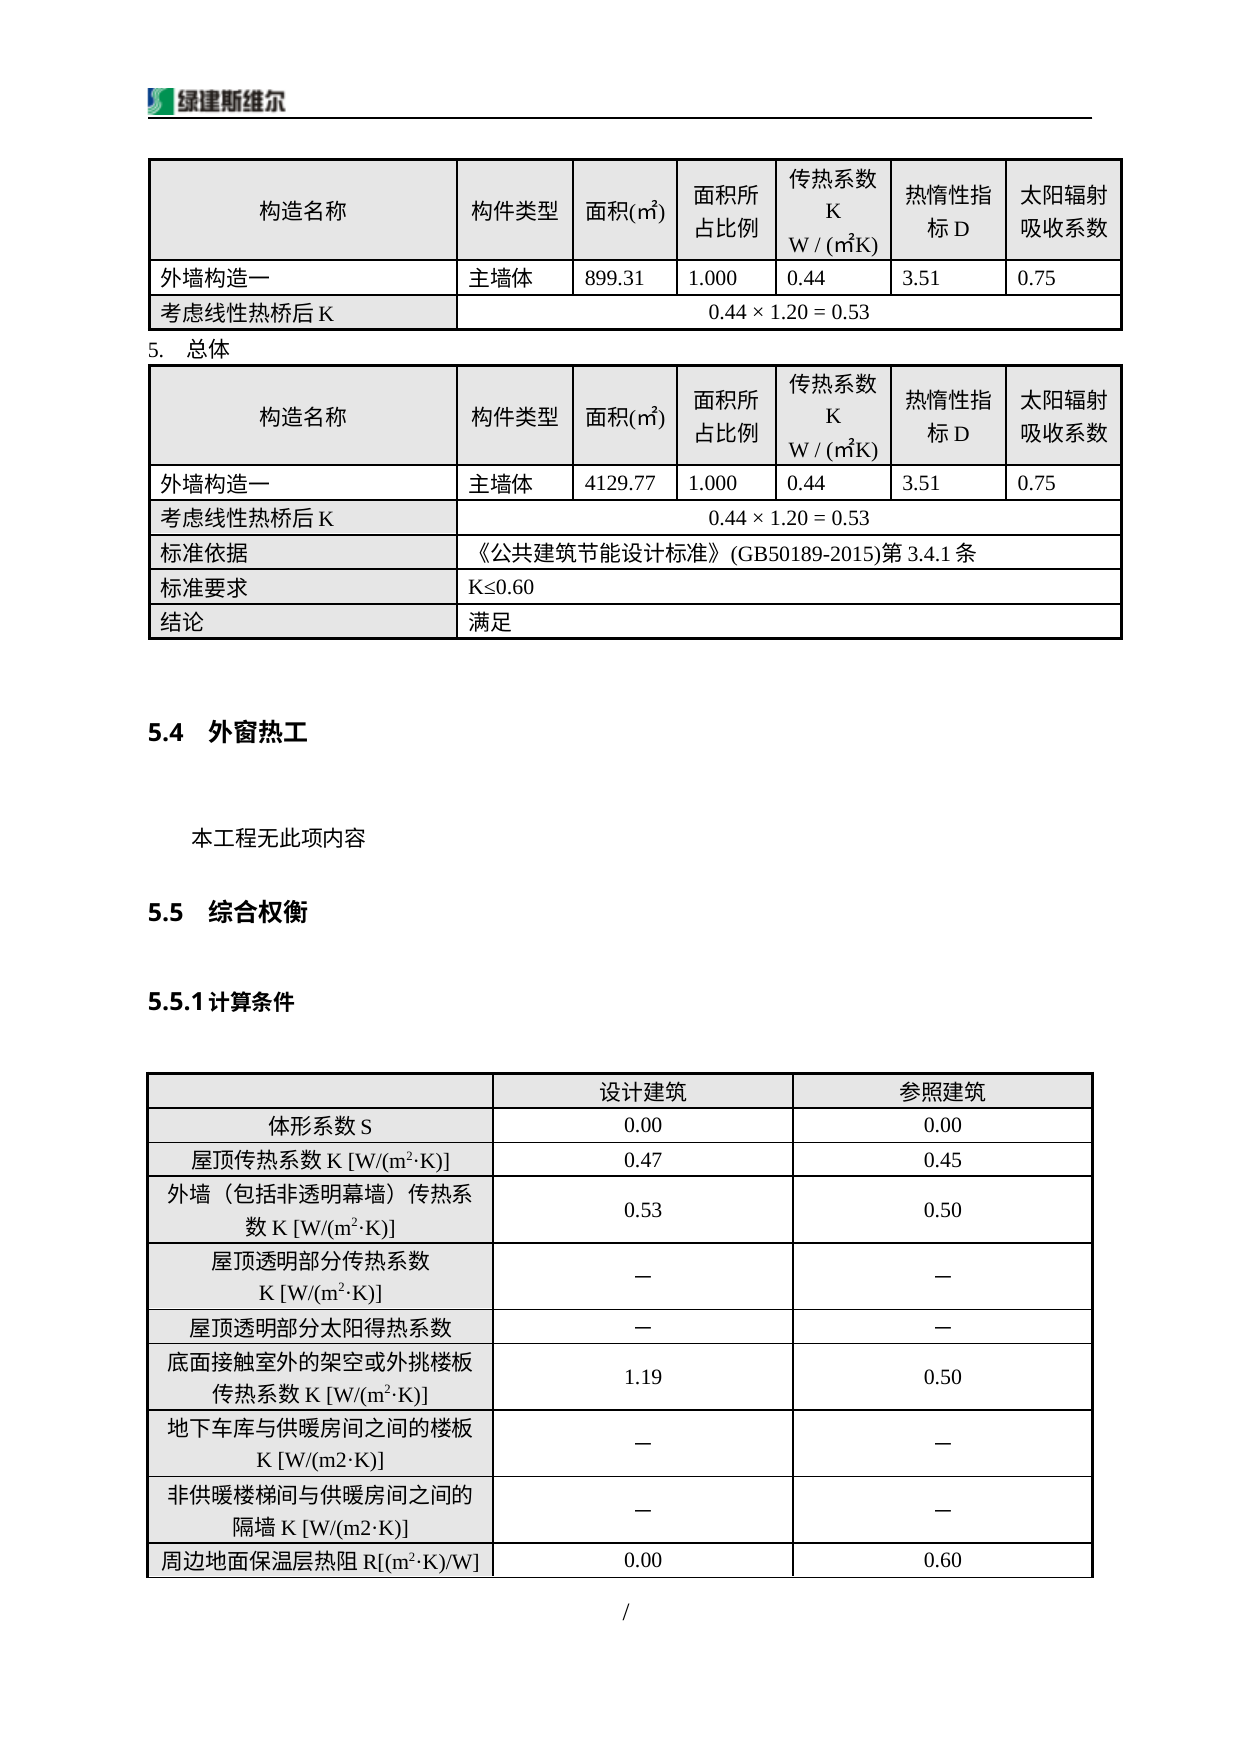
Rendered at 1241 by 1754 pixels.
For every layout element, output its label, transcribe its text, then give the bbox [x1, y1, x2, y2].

table_cell 0.47 [494, 1143, 792, 1175]
table_cell 0.00 [494, 1544, 792, 1576]
table_cell 地下车库与供暖房间之间的楼板 K [W/(m2·K)] [149, 1411, 492, 1476]
table_cell 外墙（包括非透明幕墙）传热系数K [W/(m2·K)] [149, 1177, 492, 1242]
table_cell 4129.77 [574, 466, 676, 499]
table_cell 0.60 [794, 1544, 1091, 1576]
table_cell 0.44 [777, 261, 890, 293]
table_header 构造名称 [151, 367, 456, 464]
table_header 构造名称 [151, 161, 456, 259]
subtitle 综合权衡 [148, 878, 1092, 943]
table_header 热惰性指标D [892, 161, 1005, 259]
table_header 面积(㎡) [574, 161, 676, 259]
table_header 设计建筑 [494, 1075, 792, 1107]
table_header [149, 1075, 492, 1107]
table_cell 外墙构造一 [151, 466, 456, 499]
table_cell 标准依据 [151, 536, 456, 568]
table_cell 底面接触室外的架空或外挑楼板传热系数K [W/(m2·K)] [149, 1344, 492, 1409]
table_cell 0.44 × 1.20 = 0.53 [458, 296, 1120, 328]
table_cell 屋顶透明部分传热系数 K [W/(m2·K)] [149, 1244, 492, 1308]
table_header 参照建筑 [794, 1075, 1091, 1107]
table_cell 3.51 [892, 261, 1005, 293]
subtitle 计算条件 [148, 968, 1092, 1033]
table_cell － [794, 1244, 1091, 1308]
table_header 面积(㎡) [574, 367, 676, 464]
table_header 太阳辐射吸收系数 [1007, 161, 1120, 259]
table_header 传热系数K W / (㎡K) [777, 367, 890, 464]
table_cell 0.50 [794, 1344, 1091, 1409]
table_header 传热系数K W / (㎡K) [777, 161, 890, 259]
table_header 构件类型 [458, 367, 572, 464]
table_cell － [494, 1411, 792, 1476]
table_cell 1.000 [678, 261, 775, 293]
table_cell 满足 [458, 605, 1120, 637]
table_cell 899.31 [574, 261, 676, 293]
table_cell － [494, 1310, 792, 1343]
table_cell 考虑线性热桥后K [151, 501, 456, 533]
picture [147, 88, 289, 115]
table_cell 0.00 [794, 1109, 1091, 1141]
table_header 太阳辐射吸收系数 [1007, 367, 1120, 464]
table_cell 3.51 [892, 466, 1005, 499]
text 5. 总体 [148, 331, 1092, 364]
table_header 面积所占比例 [678, 367, 775, 464]
table_cell 0.75 [1007, 261, 1120, 293]
table_cell 1.000 [678, 466, 775, 499]
table_cell 主墙体 [458, 261, 572, 293]
table_cell 屋顶传热系数K [W/(m2·K)] [149, 1143, 492, 1175]
table_cell 0.50 [794, 1177, 1091, 1242]
table_cell 1.19 [494, 1344, 792, 1409]
table_header 面积所占比例 [678, 161, 775, 259]
table_cell 结论 [151, 605, 456, 637]
table_cell － [794, 1310, 1091, 1343]
table_cell － [794, 1411, 1091, 1476]
table_cell 考虑线性热桥后K [151, 296, 456, 328]
table_cell － [494, 1477, 792, 1542]
subtitle 外窗热工 [148, 698, 1092, 763]
table_cell 0.44 [777, 466, 890, 499]
table_cell 0.44 × 1.20 = 0.53 [458, 501, 1120, 533]
table_cell 0.00 [494, 1109, 792, 1141]
table_cell 外墙构造一 [151, 261, 456, 293]
table_cell 0.53 [494, 1177, 792, 1242]
table_cell 体形系数S [149, 1109, 492, 1141]
table_cell － [494, 1244, 792, 1308]
table_cell 主墙体 [458, 466, 572, 499]
table_cell － [794, 1477, 1091, 1542]
table_cell 标准要求 [151, 570, 456, 603]
table_cell 0.45 [794, 1143, 1091, 1175]
table_header 构件类型 [458, 161, 572, 259]
table_cell 0.75 [1007, 466, 1120, 499]
table_cell 《公共建筑节能设计标准》(GB50189-2015)第3.4.1条 [458, 536, 1120, 568]
table_cell 非供暖楼梯间与供暖房间之间的隔墙 K [W/(m2·K)] [149, 1477, 492, 1542]
table_cell 屋顶透明部分太阳得热系数 [149, 1310, 492, 1343]
table_header 热惰性指标D [892, 367, 1005, 464]
text 本工程无此项内容 [148, 820, 1092, 853]
table_cell K≤0.60 [458, 570, 1120, 603]
table_cell 周边地面保温层热阻R[(m2·K)/W] [149, 1544, 492, 1576]
